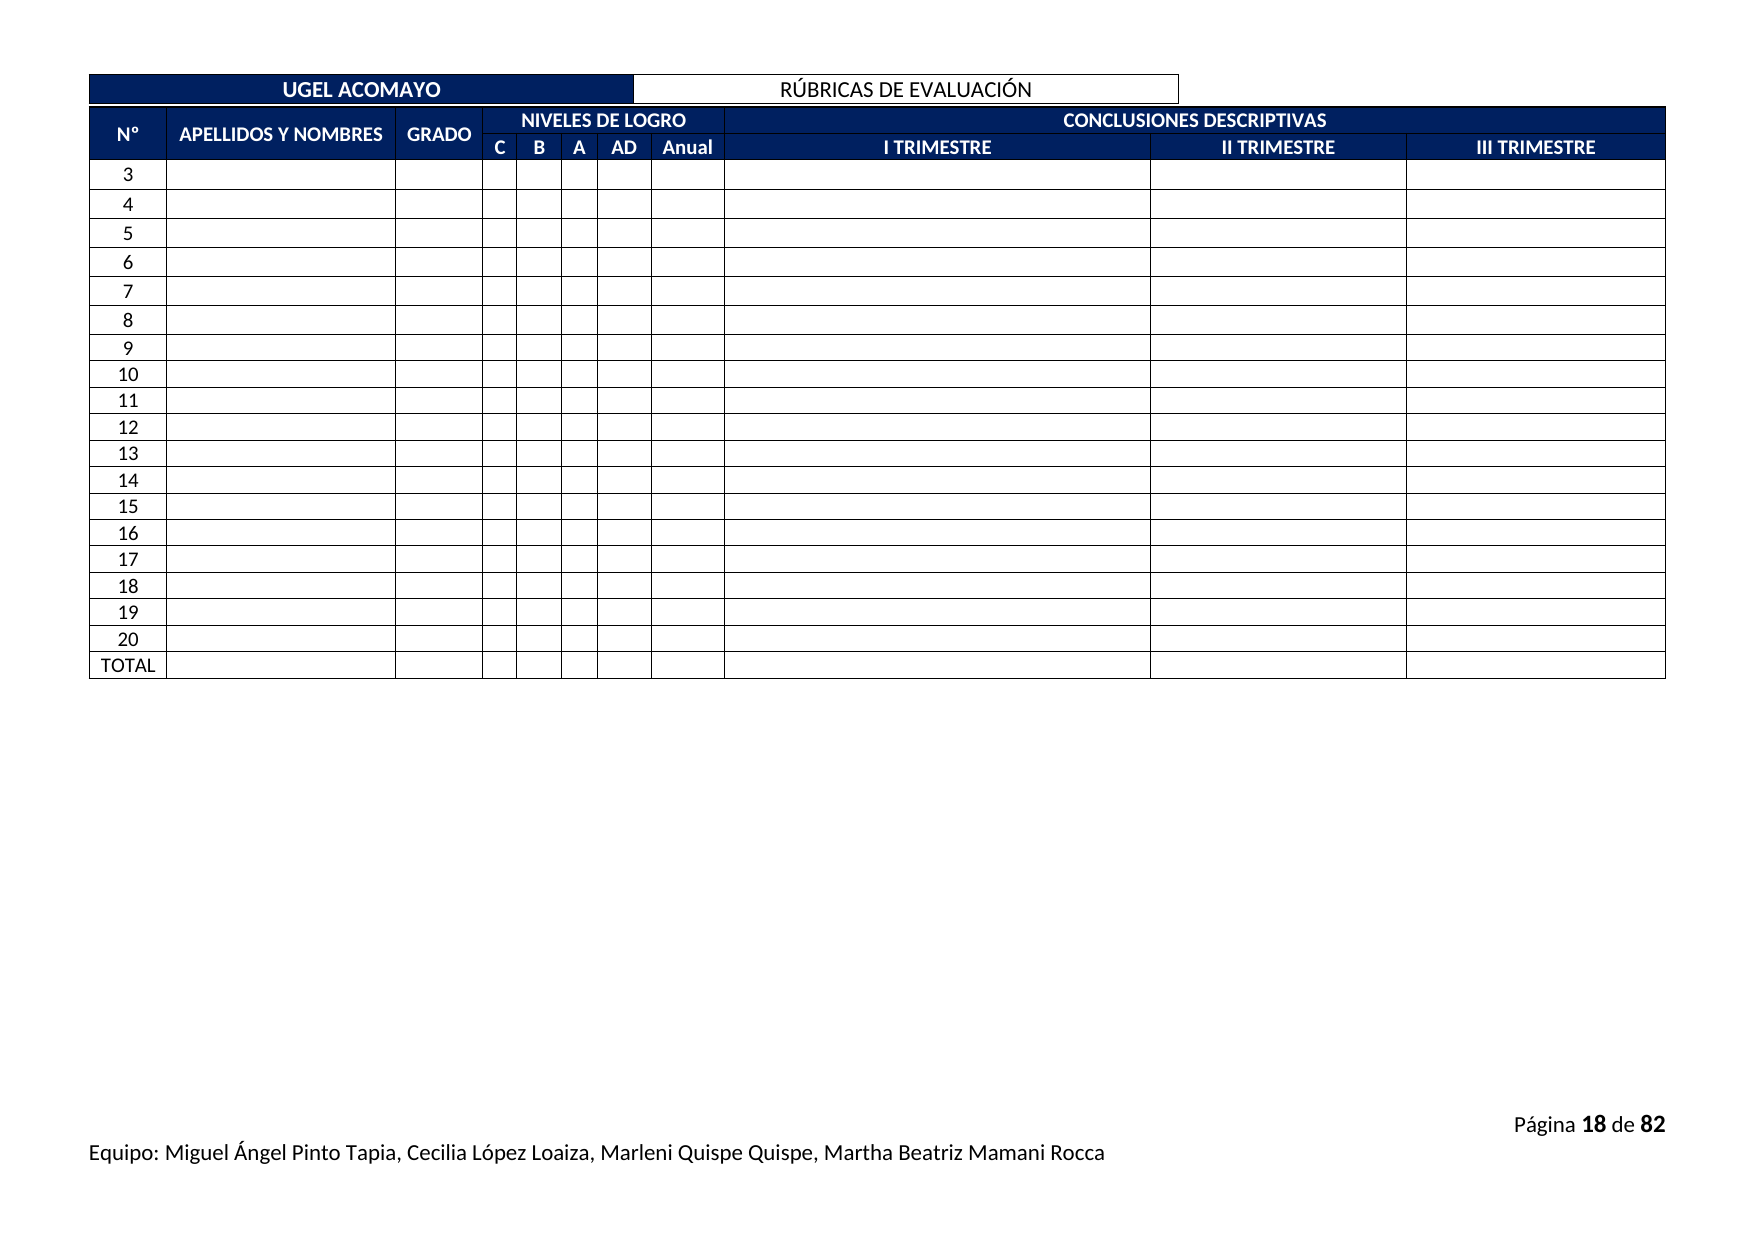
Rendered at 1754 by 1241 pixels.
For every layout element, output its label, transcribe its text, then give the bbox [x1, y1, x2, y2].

table_cell [1151, 306, 1406, 334]
table_cell [725, 494, 1150, 519]
table_cell [1151, 573, 1406, 598]
table_cell [1151, 494, 1406, 519]
table_cell 9 [90, 335, 166, 360]
table_cell [517, 277, 561, 305]
table_cell [725, 190, 1150, 217]
table_cell [598, 573, 651, 598]
table_cell [167, 652, 395, 678]
table_cell [396, 361, 482, 387]
table_cell [725, 277, 1150, 305]
table_cell [652, 361, 724, 387]
table_cell [517, 361, 561, 387]
table_cell [396, 546, 482, 572]
table_cell [1407, 277, 1665, 305]
table_cell [396, 248, 482, 276]
table_cell 17 [90, 546, 166, 572]
table_cell [167, 335, 395, 360]
table_cell [517, 335, 561, 360]
table_cell [483, 546, 516, 572]
table_cell [483, 414, 516, 439]
table_header Nº [90, 108, 166, 159]
table_header NIVELES DE LOGRO [483, 108, 724, 133]
table_cell [396, 652, 482, 678]
table_cell [517, 652, 561, 678]
table_cell [517, 219, 561, 247]
table_cell [562, 467, 597, 492]
table_cell [562, 277, 597, 305]
table_cell [483, 652, 516, 678]
table_cell [725, 599, 1150, 625]
table_cell [598, 441, 651, 466]
table_cell [562, 160, 597, 188]
table_cell [598, 626, 651, 651]
table_cell [1407, 160, 1665, 188]
table_cell [167, 467, 395, 492]
table_cell [517, 599, 561, 625]
table_cell [652, 160, 724, 188]
table_cell [1151, 520, 1406, 545]
table_header CONCLUSIONES DESCRIPTIVAS [725, 108, 1665, 133]
table_cell [1151, 361, 1406, 387]
table_cell 11 [90, 388, 166, 413]
table_cell [396, 160, 482, 188]
table_cell [598, 520, 651, 545]
table_cell [1151, 248, 1406, 276]
table_cell [167, 219, 395, 247]
table_cell 20 [90, 626, 166, 651]
table_cell [483, 441, 516, 466]
table_cell [725, 335, 1150, 360]
table_cell [652, 414, 724, 439]
table_cell [517, 160, 561, 188]
table_cell [483, 361, 516, 387]
table_cell [396, 277, 482, 305]
table_cell [396, 190, 482, 217]
table_cell [483, 467, 516, 492]
table_cell [167, 306, 395, 334]
table_cell [396, 388, 482, 413]
table_cell [562, 546, 597, 572]
table_cell [598, 219, 651, 247]
table_cell [598, 546, 651, 572]
table_cell [652, 190, 724, 217]
table_cell TOTAL [90, 652, 166, 678]
table_cell [652, 441, 724, 466]
table_cell [167, 248, 395, 276]
table_cell [517, 546, 561, 572]
table_cell [483, 573, 516, 598]
table_cell [1151, 335, 1406, 360]
table_cell [562, 361, 597, 387]
table_cell [167, 441, 395, 466]
table_cell [598, 388, 651, 413]
table_cell 15 [90, 494, 166, 519]
table_cell [517, 494, 561, 519]
table_cell [652, 277, 724, 305]
table_cell [1151, 626, 1406, 651]
table_cell [725, 626, 1150, 651]
table_cell [167, 388, 395, 413]
table_cell [1151, 160, 1406, 188]
table_cell [725, 388, 1150, 413]
table_cell [562, 335, 597, 360]
table_cell [483, 335, 516, 360]
table_cell 13 [90, 441, 166, 466]
table_cell [598, 652, 651, 678]
table_header GRADO [396, 108, 482, 159]
table_cell [167, 626, 395, 651]
table_cell [652, 626, 724, 651]
table_cell [167, 160, 395, 188]
table_cell [598, 494, 651, 519]
table_cell 3 [90, 160, 166, 188]
table_cell 19 [90, 599, 166, 625]
table_cell 18 [90, 573, 166, 598]
table_cell [652, 335, 724, 360]
table_cell I TRIMESTRE [725, 134, 1150, 159]
table_cell [167, 599, 395, 625]
table_cell [1151, 599, 1406, 625]
table_cell [562, 219, 597, 247]
table_cell [1407, 441, 1665, 466]
table_cell [598, 277, 651, 305]
table_cell [562, 414, 597, 439]
table_cell [167, 190, 395, 217]
table_cell [725, 520, 1150, 545]
table_cell [562, 626, 597, 651]
table_cell [598, 248, 651, 276]
table_cell [483, 306, 516, 334]
table_cell II TRIMESTRE [1151, 134, 1406, 159]
table_cell [396, 414, 482, 439]
table_cell [1407, 414, 1665, 439]
table_cell [1407, 361, 1665, 387]
table_cell [167, 546, 395, 572]
table_cell [1151, 546, 1406, 572]
table_cell C [483, 134, 516, 159]
table_cell [598, 414, 651, 439]
table_cell [517, 414, 561, 439]
table_cell [1407, 626, 1665, 651]
table_cell [396, 494, 482, 519]
table_cell [652, 652, 724, 678]
table_cell [1407, 248, 1665, 276]
table_cell [167, 414, 395, 439]
table_cell [598, 190, 651, 217]
table_cell III TRIMESTRE [1407, 134, 1665, 159]
table_cell [1407, 546, 1665, 572]
table_cell [725, 573, 1150, 598]
table_cell AD [598, 134, 651, 159]
table_cell [562, 599, 597, 625]
table_cell [598, 599, 651, 625]
table_cell [598, 306, 651, 334]
table_cell [1151, 190, 1406, 217]
table_cell [725, 652, 1150, 678]
table_cell [652, 546, 724, 572]
table_cell [517, 441, 561, 466]
table_cell [1407, 306, 1665, 334]
table_cell [1407, 573, 1665, 598]
table_cell [562, 573, 597, 598]
table_cell [517, 626, 561, 651]
table_cell 14 [90, 467, 166, 492]
table_cell [396, 520, 482, 545]
table_cell [396, 626, 482, 651]
table_cell [562, 520, 597, 545]
table_cell [725, 306, 1150, 334]
table_cell [517, 573, 561, 598]
table_cell 6 [90, 248, 166, 276]
table_cell [483, 248, 516, 276]
table_cell [652, 599, 724, 625]
table_cell [1407, 190, 1665, 217]
table_cell [167, 277, 395, 305]
table_cell [652, 467, 724, 492]
table_cell [396, 219, 482, 247]
table_cell [483, 219, 516, 247]
table_cell [167, 361, 395, 387]
table_cell [652, 306, 724, 334]
table_cell [598, 467, 651, 492]
table_cell [517, 306, 561, 334]
table_cell [598, 335, 651, 360]
table_cell 7 [90, 277, 166, 305]
table_header APELLIDOS Y NOMBRES [167, 108, 395, 159]
table_cell [483, 626, 516, 651]
table_cell [1407, 219, 1665, 247]
table_cell [562, 652, 597, 678]
table_cell [483, 520, 516, 545]
table_cell 4 [90, 190, 166, 217]
table_cell [167, 494, 395, 519]
table_cell [1151, 219, 1406, 247]
table_cell A [562, 134, 597, 159]
table_cell [725, 414, 1150, 439]
table_cell B [517, 134, 561, 159]
table_cell [725, 219, 1150, 247]
table_cell [652, 494, 724, 519]
table_cell 16 [90, 520, 166, 545]
table_cell [1407, 467, 1665, 492]
table_cell [483, 494, 516, 519]
table_cell [725, 467, 1150, 492]
table_cell [725, 441, 1150, 466]
table_cell [725, 361, 1150, 387]
table_cell [1151, 467, 1406, 492]
table_cell [1407, 520, 1665, 545]
table_cell [562, 248, 597, 276]
table_cell [562, 494, 597, 519]
table_cell [167, 520, 395, 545]
table_cell [562, 441, 597, 466]
table_cell 12 [90, 414, 166, 439]
table_cell [562, 388, 597, 413]
table_cell [517, 467, 561, 492]
table_cell [1151, 441, 1406, 466]
table_cell [652, 248, 724, 276]
table_cell [725, 160, 1150, 188]
table_cell [396, 467, 482, 492]
table_cell Anual [652, 134, 724, 159]
table_cell [517, 190, 561, 217]
table_cell [517, 388, 561, 413]
table_cell [1407, 388, 1665, 413]
table_cell [725, 248, 1150, 276]
table_cell [483, 190, 516, 217]
table_cell [1407, 335, 1665, 360]
table_cell [483, 599, 516, 625]
table_cell [1407, 652, 1665, 678]
table_cell [598, 160, 651, 188]
table_cell [517, 248, 561, 276]
table_cell [517, 520, 561, 545]
table_cell [1151, 388, 1406, 413]
table_cell [725, 546, 1150, 572]
table_cell [483, 388, 516, 413]
table_cell [652, 573, 724, 598]
table_cell [1151, 414, 1406, 439]
table_cell [652, 219, 724, 247]
table_cell [1151, 652, 1406, 678]
table_cell [652, 520, 724, 545]
table_cell [562, 306, 597, 334]
table_cell [483, 160, 516, 188]
table_cell [396, 306, 482, 334]
table_cell [396, 441, 482, 466]
table_cell [652, 388, 724, 413]
table_cell [396, 573, 482, 598]
table_cell 5 [90, 219, 166, 247]
table_cell 8 [90, 306, 166, 334]
table_cell [1407, 599, 1665, 625]
table_cell [598, 361, 651, 387]
table_cell [396, 599, 482, 625]
table_cell [1407, 494, 1665, 519]
table_cell [562, 190, 597, 217]
table_cell [167, 573, 395, 598]
table_cell [483, 277, 516, 305]
table_cell [1151, 277, 1406, 305]
table_cell 10 [90, 361, 166, 387]
table_cell [396, 335, 482, 360]
